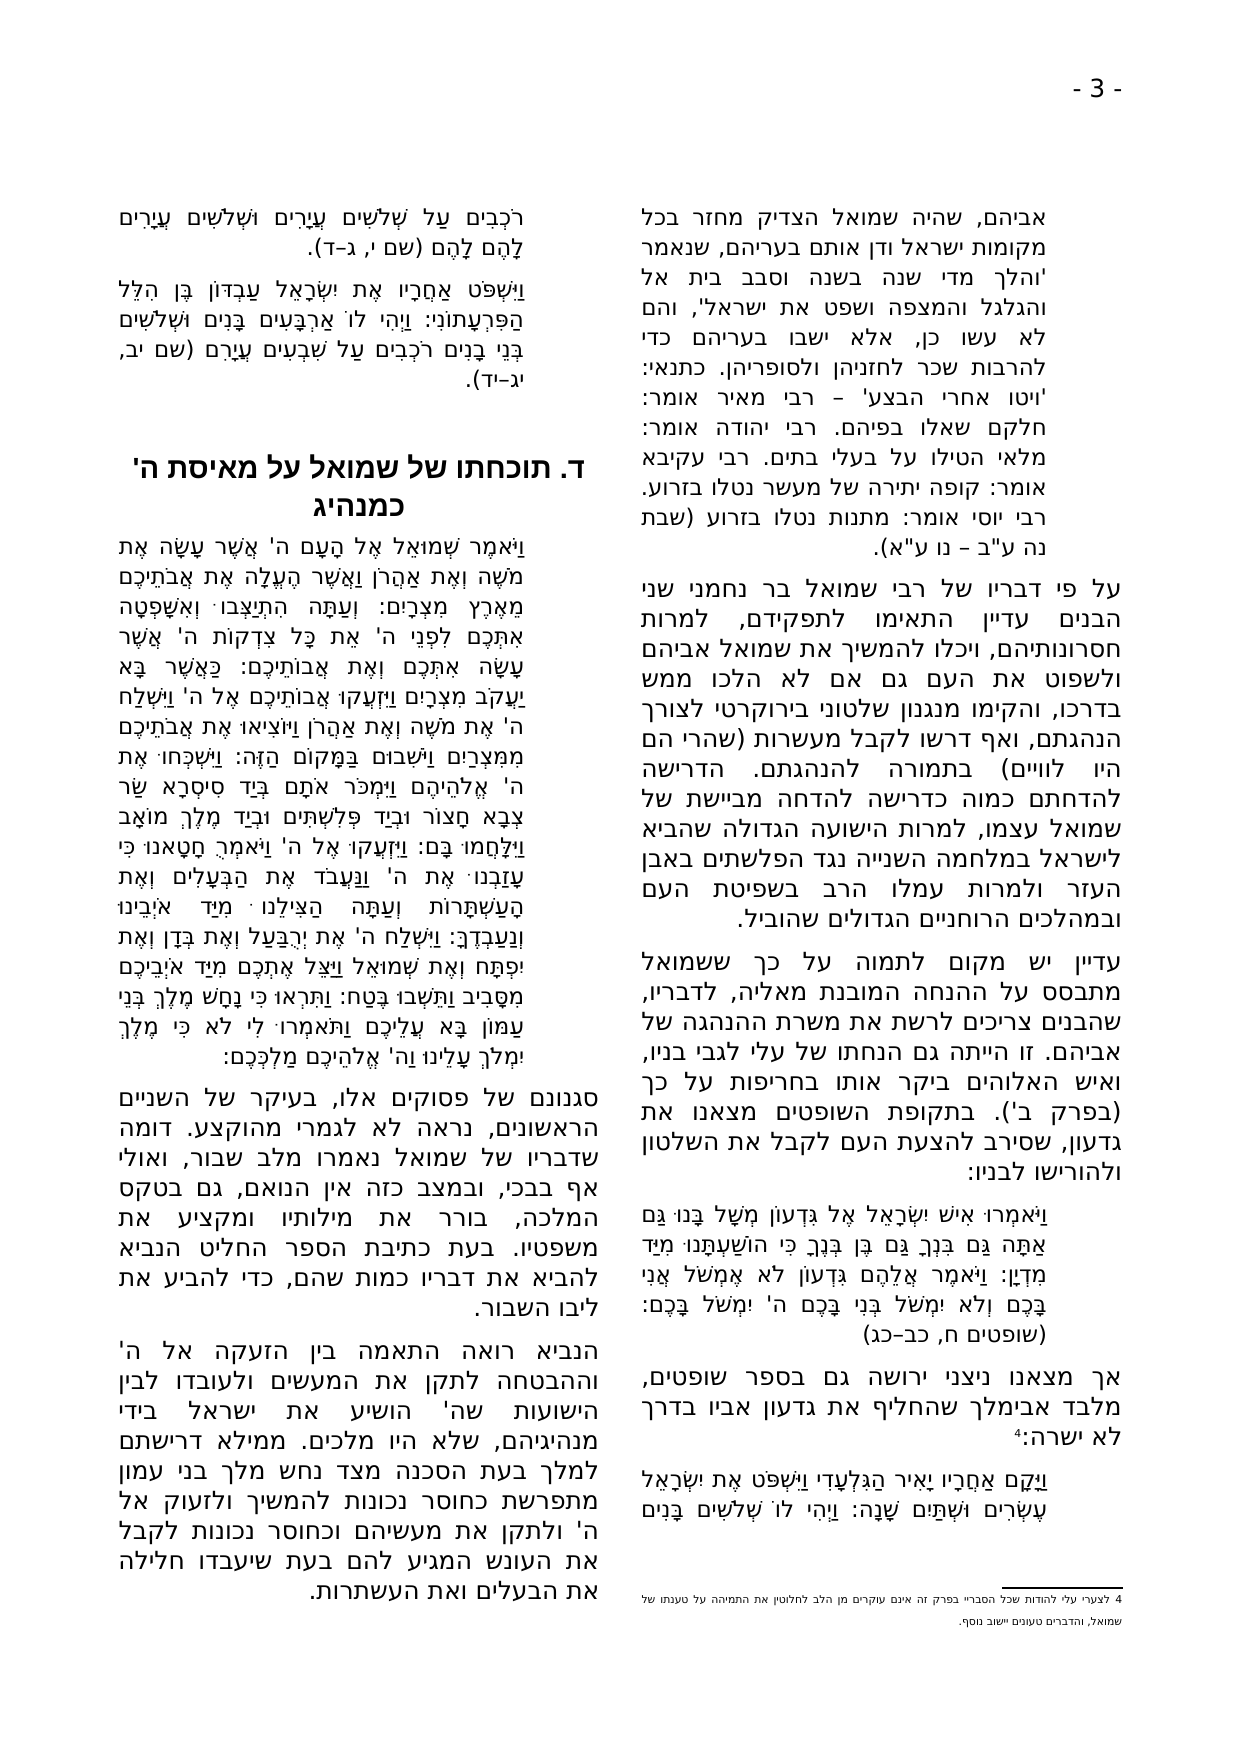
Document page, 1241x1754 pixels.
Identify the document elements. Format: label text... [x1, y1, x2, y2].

text סגנונם של פסוקים אלו, בעיקר של השניים הראשונים, נראה לא לגמרי מהוקצע. דומה שדבריו של שמואל נאמרו מלב שבור, ואולי אף בבכי, ובמצב כזה אין הנואם, גם בטקס המלכה, בורר את מילותיו ומקציע את משפטיו. בעת כתיבת הספר החליט הנביא להביא את דבריו כמות שהם, כדי להביע את ליבו השבור. [118, 1083, 599, 1323]
text על פי דבריו של רבי שמואל בר נחמני שני הבנים עדיין התאימו לתפקידם, למרות חסרונותיהם, ויכלו להמשיך את שמואל אביהם ולשפוט את העם גם אם לא הלכו ממש בדרכו, והקימו מנגנון שלטוני בירוקרטי לצורך הנהגתם, ואף דרשו לקבל מעשרות (שהרי הם היו לוויים) בתמורה להנהגתם. הדרישה להדחתם כמוה כדרישה להדחה מביישת של שמואל עצמו, למרות הישועה הגדולה שהביא לישראל במלחמה השנייה נגד הפלשתים באבן העזר ולמרות עמלו הרב בשפיטת העם ובמהלכים הרוחניים הגדולים שהוביל. [641, 574, 1122, 934]
text עדיין יש מקום לתמוה על כך ששמואל מתבסס על ההנחה המובנת מאליה, לדבריו, שהבנים צריכים לרשת את משרת ההנהגה של אביהם. זו הייתה גם הנחתו של עלי לגבי בניו, ואיש האלוהים ביקר אותו בחריפות על כך (בפרק ב'). בתקופת השופטים מצאנו את גדעון, שסירב להצעת העם לקבל את השלטון ולהורישו לבניו: [641, 946, 1122, 1186]
text ד. תוכחתו של שמואל על מאיסת ה' כמנהיג [118, 449, 599, 524]
text הנביא רואה התאמה בין הזעקה אל ה' וההבטחה לתקן את המעשים ולעובדו לבין הישועות שה' הושיע את ישראל בידי מנהיגיהם, שלא היו מלכים. ממילא דרישתם למלך בעת הסכנה מצד נחש מלך בני עמון מתפרשת כחוסר נכונות להמשיך ולזעוק אל ה' ולתקן את מעשיהם וכחוסר נכונות לקבל את העונש המגיע להם בעת שיעבדו חלילה את הבעלים ואת העשתרות. [118, 1335, 599, 1605]
text אך מצאנו ניצני ירושה גם בספר שופטים, מלבד אבימלך שהחליף את גדעון אביו בדרך לא ישרה: [641, 1361, 1122, 1451]
text וַיִּשְׁפֹּט אַחֲרָיו אֶת יִשְׂרָאֵל עַבְדּוֹן בֶּן הִלֵּל הַפִּרְעָתוֹנִי: וַיְהִי לוֹ אַרְבָּעִים בָּנִים וּשְׁלֹשִׁים בְּנֵי בָנִים רֹכְבִים עַל שִׁבְעִים עֲיָרִם (שם יב, יג–יד). [118, 274, 524, 394]
text וַיָּקָם אַחֲרָיו יָאִיר הַגִּלְעָדִי וַיִּשְׁפֹּט אֶת יִשְׂרָאֵל עֶשְׂרִים וּשְׁתַּיִם שָׁנָה: וַיְהִי לוֹ שְׁלֹשִׁים בָּנִים רֹכְבִים עַל שְׁלֹשִׁים עֲיָרִים וּשְׁלֹשִׁים עֲיָרִים לָהֶם לָהֶם (שם י, ג–ד). [641, 1464, 1047, 1524]
text וַיֹּאמֶר שְׁמוּאֵל אֶל הָעָם ה' אֲשֶׁר עָשָׂה אֶת מֹשֶׁה וְאֶת אַהֲרֹן וַאֲשֶׁר הֶעֱלָה אֶת אֲבֹתֵיכֶם מֵאֶרֶץ מִצְרָיִם: וְעַתָּה הִתְיַצְּבוּ וְאִשָּׁפְטָה אִתְּכֶם לִפְנֵי ה' אֵת כָּל צִדְקוֹת ה' אֲשֶׁר עָשָׂה אִתְּכֶם וְאֶת אֲבוֹתֵיכֶם: כַּאֲשֶׁר בָּא יַעֲקֹב מִצְרָיִם וַיִּזְעֲקוּ אֲבוֹתֵיכֶם אֶל ה' וַיִּשְׁלַח ה' אֶת מֹשֶׁה וְאֶת אַהֲרֹן וַיּוֹצִיאוּ אֶת אֲבֹתֵיכֶם מִמִּצְרַיִם וַיֹּשִׁבוּם בַּמָּקוֹם הַזֶּה: וַיִּשְׁכְּחוּ אֶת ה' אֱלֹהֵיהֶם וַיִּמְכֹּר אֹתָם בְּיַד סִיסְרָא שַׂר צְבָא חָצוֹר וּבְיַד פְּלִשְׁתִּים וּבְיַד מֶלֶךְ מוֹאָב וַיִּלָּחֲמוּ בָּם: וַיִּזְעֲקוּ אֶל ה' וַיֹּאמְרֻ חָטָאנוּ כִּי עָזַבְנוּ אֶת ה' וַנַּעֲבֹד אֶת הַבְּעָלִים וְאֶת הָעַשְׁתָּרוֹת וְעַתָּה הַצִּילֵנוּ מִיַּד אֹיְבֵינוּ וְנַעַבְדֶךָּ: וַיִּשְׁלַח ה' אֶת יְרֻבַּעַל וְאֶת בְּדָן וְאֶת יִפְתָּח וְאֶת שְׁמוּאֵל וַיַּצֵּל אֶתְכֶם מִיַּד אֹיְבֵיכֶם מִסָּבִיב וַתֵּשְׁבוּ בֶּטַח: וַתִּרְאוּ כִּי נָחָשׁ מֶלֶךְ בְּנֵי עַמּוֹן בָּא עֲלֵיכֶם וַתֹּאמְרוּ לִי לֹא כִּי מֶלֶךְ יִמְלֹךְ עָלֵינוּ וַה' אֱלֹהֵיכֶם מַלְכְּכֶם: [118, 530, 524, 1070]
text וַיֹּאמְרוּ אִישׁ יִשְׂרָאֵל אֶל גִּדְעוֹן מְשָׁל בָּנוּ גַּם אַתָּה גַּם בִּנְךָ גַּם בֶּן בְּנֶךָ כִּי הוֹשַׁעְתָּנוּ מִיַּד מִדְיָן: וַיֹּאמֶר אֲלֵהֶם גִּדְעוֹן לֹא אֶמְשֹׁל אֲנִי בָּכֶם וְלֹא יִמְשֹׁל בְּנִי בָּכֶם ה' יִמְשֹׁל בָּכֶם: (שופטים ח, כב–כג) [641, 1199, 1047, 1349]
text וַיָּקָם אַחֲרָיו יָאִיר הַגִּלְעָדִי וַיִּשְׁפֹּט אֶת יִשְׂרָאֵל עֶשְׂרִים וּשְׁתַּיִם שָׁנָה: וַיְהִי לוֹ שְׁלֹשִׁים בָּנִים רֹכְבִים עַל שְׁלֹשִׁים עֲיָרִים וּשְׁלֹשִׁים עֲיָרִים לָהֶם לָהֶם (שם י, ג–ד). [118, 201, 524, 261]
